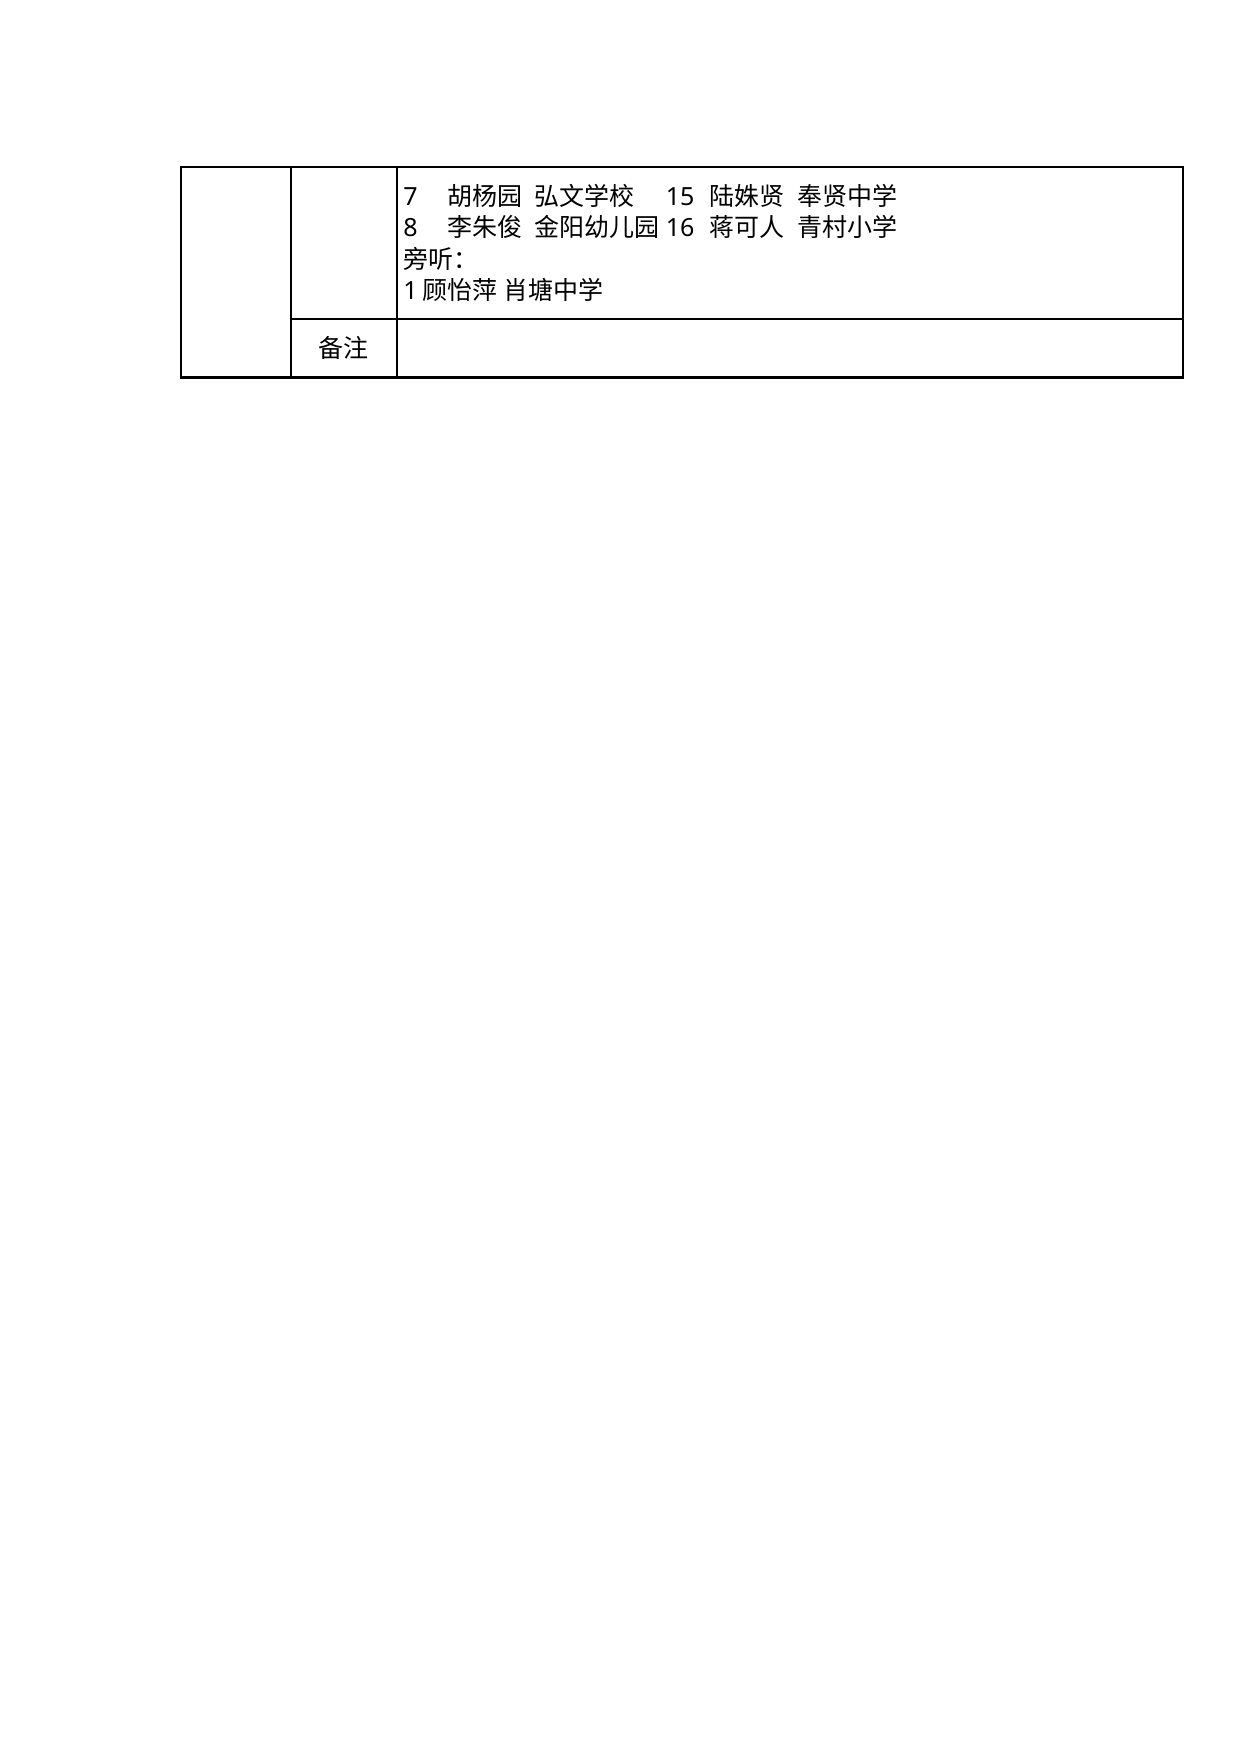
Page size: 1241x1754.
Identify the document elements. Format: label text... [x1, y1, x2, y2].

table_cell 备注 [292, 320, 396, 376]
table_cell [398, 168, 1182, 318]
table_cell 对象 [292, 168, 396, 318]
table_cell [398, 320, 1182, 376]
